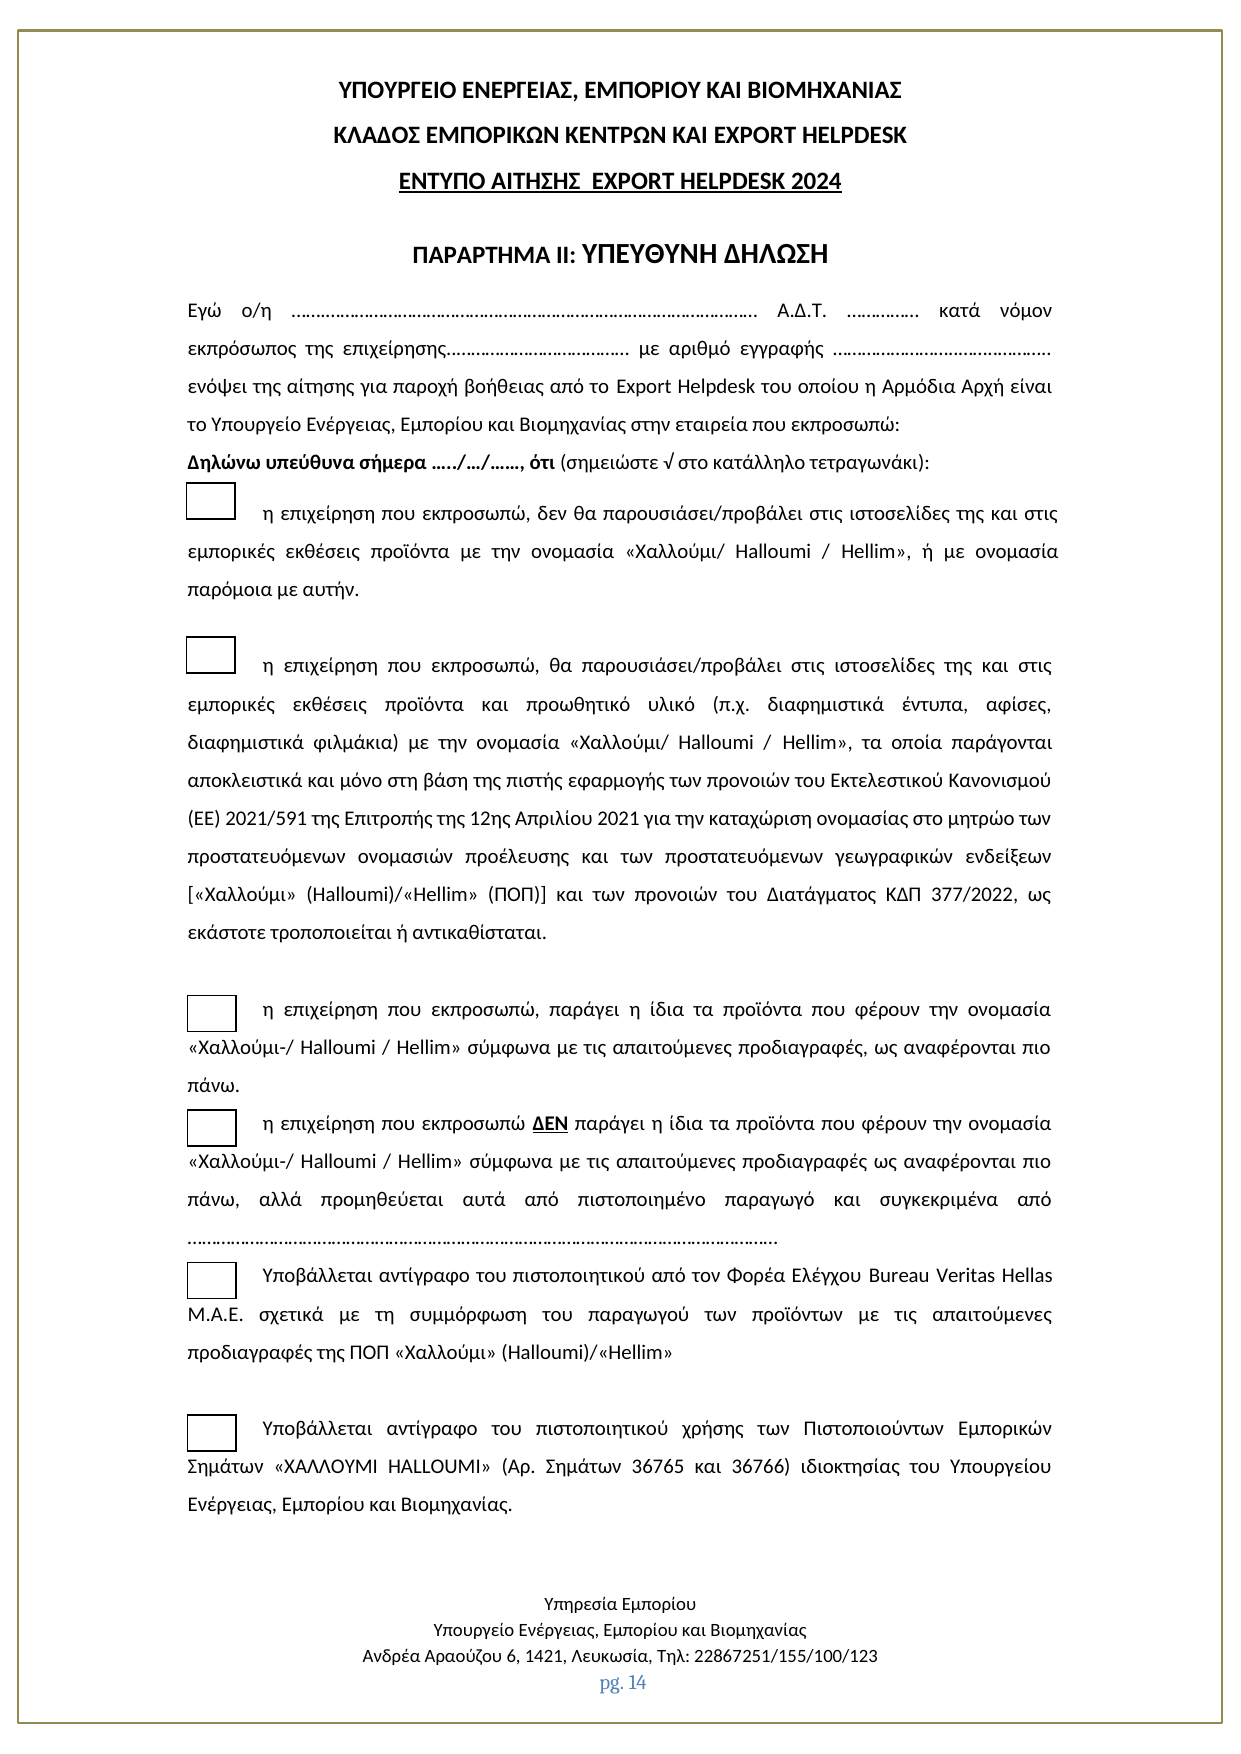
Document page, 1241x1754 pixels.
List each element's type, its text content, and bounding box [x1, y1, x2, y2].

text η επιχείρηση που εκπροσωπώ ΔΕΝ παράγει η ίδια τα προϊόντα που φέρουν την ονομασία «Χαλλούμι-/ Halloumi / Hellim» σύμφωνα με τις απαιτούμενες προδιαγραφές ως αναφέρονται πιο πάνω, αλλά προμηθεύεται αυτά από πιστοποιημένο παραγωγό και συγκεκριμένα από …………………………………………………………………………………………………………… [187, 1110, 1053, 1250]
text η επιχείρηση που εκπροσωπώ, θα παρουσιάσει/προβάλει στις ιστοσελίδες της και στις εμπορικές εκθέσεις προϊόντα και προωθητικό υλικό (π.χ. διαφημιστικά έντυπα, αφίσες, διαφημιστικά φιλμάκια) με την ονομασία «Χαλλούμι/ Halloumi / Hellim», τα οποία παράγονται αποκλειστικά και μόνο στη βάση της πιστής εφαρμογής των προνοιών του Εκτελεστικού Κανονισμού (ΕΕ) 2021/591 της Επιτροπής της 12ης Απριλίου 2021 για την καταχώριση ονομασίας στο μητρώο των προστατευόμενων ονομασιών προέλευσης και των προστατευόμενων γεωγραφικών ενδείξεων [«Χαλλούμι» (Halloumi)/«Hellim» (ΠΟΠ)] και των προνοιών του Διατάγματος ΚΔΠ 377/2022, ως εκάστοτε τροποποιείται ή αντικαθίσταται. [187, 653, 1053, 945]
text Εγώ ο/η …….……………………………………………………………………………… Α.Δ.Τ. …………… κατά νόμον εκπρόσωπος της επιχείρησης..……………………………… με αριθμό εγγραφής ……………………..……..……….. ενόψει της αίτησης για παροχή βοήθειας από το Export Helpdesk του οποίου η Αρμόδια Αρχή είναι το Υπουργείο Ενέργειας, Εμπορίου και Βιομηχανίας στην εταιρεία που εκπροσωπώ: [187, 297, 1053, 437]
text Υποβάλλεται αντίγραφο του πιστοποιητικού από τον Φορέα Ελέγχου Bureau Veritas Hellas M.A.E. σχετικά με τη συμμόρφωση του παραγωγού των προϊόντων με τις απαιτούμενες προδιαγραφές της ΠΟΠ «Χαλλούμι» (Halloumi)/«Hellim» [187, 1263, 1053, 1364]
text Δηλώνω υπεύθυνα σήμερα …../…/……, ότι (σημειώστε √ στο κατάλληλο τετραγωνάκι): [187, 449, 1053, 475]
text η επιχείρηση που εκπροσωπώ, δεν θα παρουσιάσει/προβάλει στις ιστοσελίδες της και στις εμπορικές εκθέσεις προϊόντα με την ονομασία «Χαλλούμι/ Halloumi / Hellim», ή με ονομασία παρόμοια με αυτήν. [187, 500, 1059, 602]
text ΠΑΡΑΡΤΗΜΑ ΙΙ: ΥΠΕΥΘΥΝΗ ΔΗΛΩΣΗ [337, 235, 1053, 271]
text η επιχείρηση που εκπροσωπώ, παράγει η ίδια τα προϊόντα που φέρουν την ονομασία «Χαλλούμι-/ Halloumi / Hellim» σύμφωνα με τις απαιτούμενες προδιαγραφές, ως αναφέρονται πιο πάνω. [187, 996, 1053, 1097]
text Υποβάλλεται αντίγραφο του πιστοποιητικού χρήσης των Πιστοποιούντων Εμπορικών Σημάτων «ΧΑΛΛΟΥΜΙ HALLOUMI» (Αρ. Σημάτων 36765 και 36766) ιδιοκτησίας του Υπουργείου Ενέργειας, Εμπορίου και Βιομηχανίας. [187, 1415, 1053, 1517]
